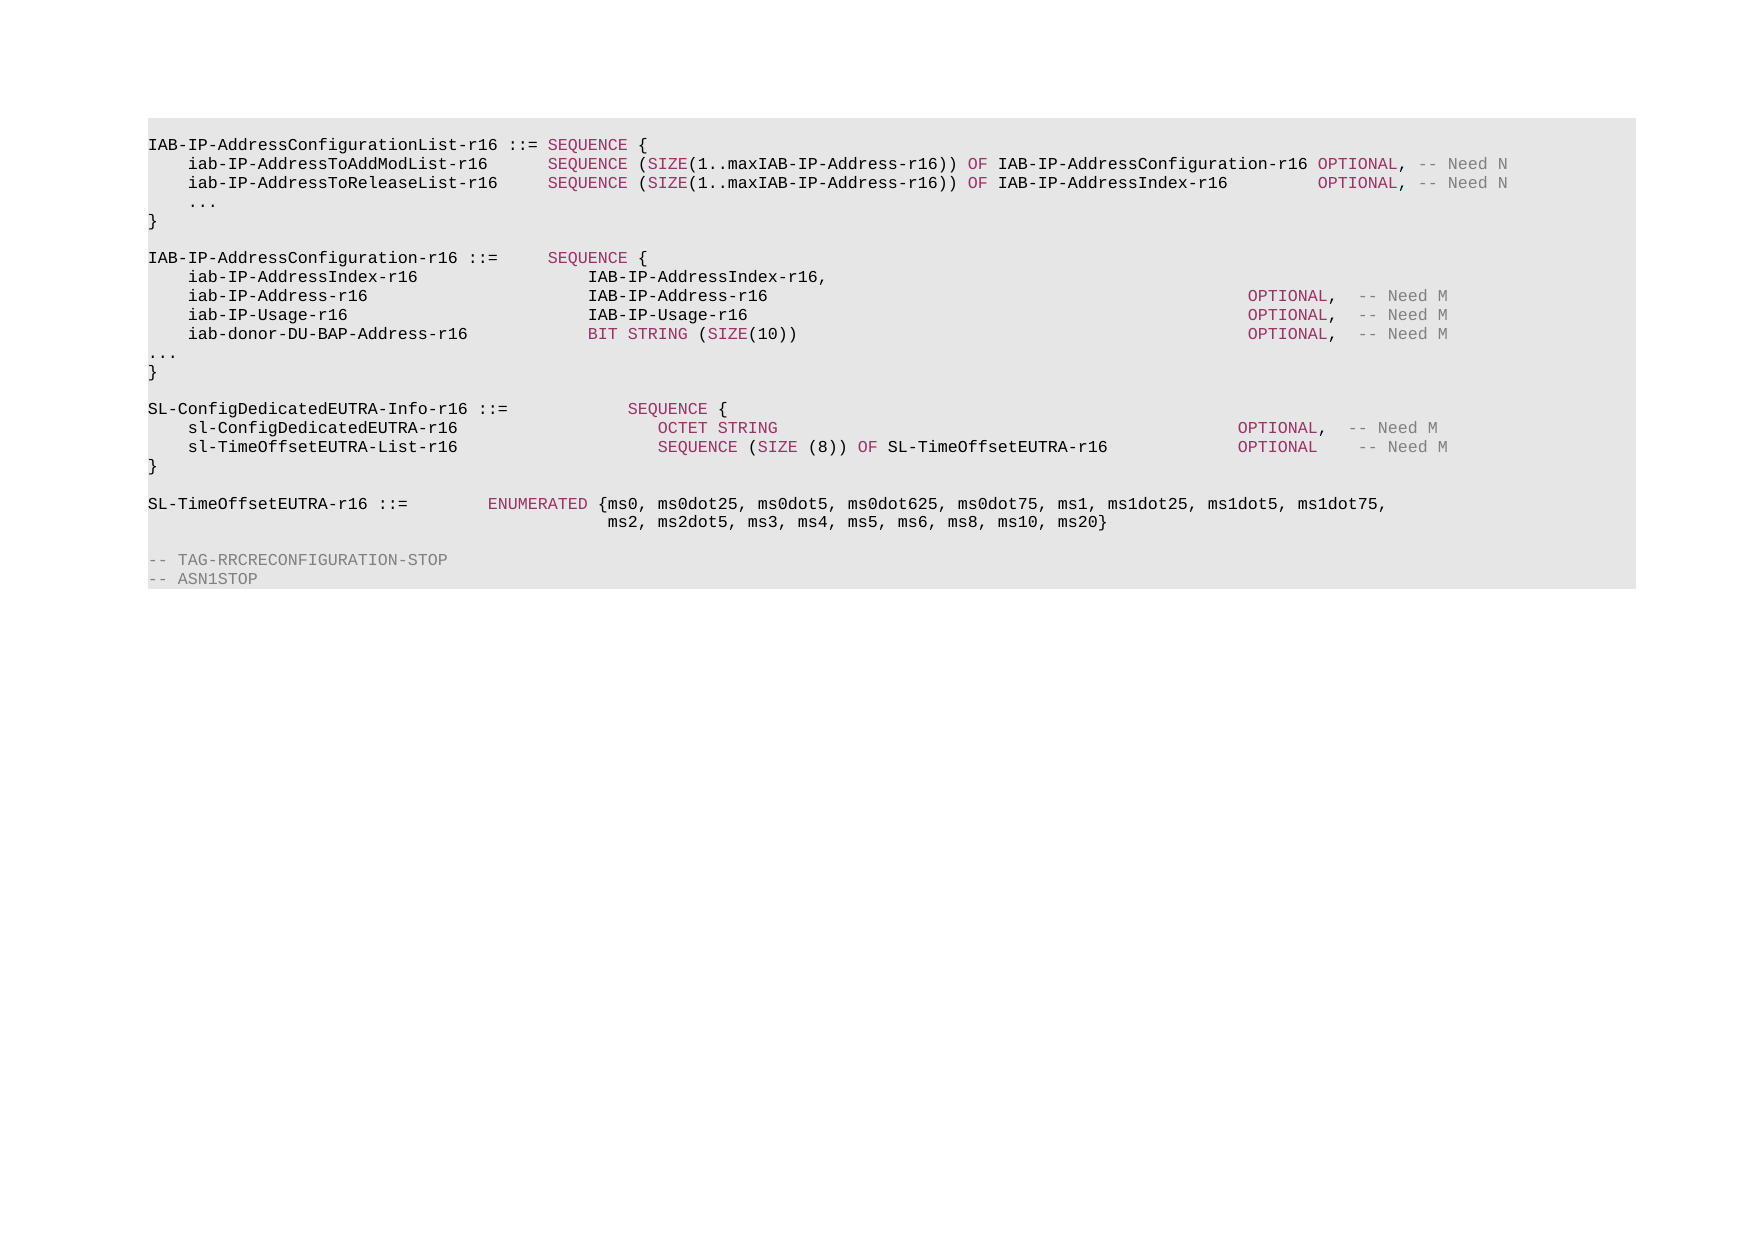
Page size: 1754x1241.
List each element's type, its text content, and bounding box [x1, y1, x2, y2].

text -- ASN1STOP [148, 571, 1636, 589]
text SL-ConfigDedicatedEUTRA-Info-r16 ::= SEQUENCE { [148, 401, 1636, 420]
text iab-donor-DU-BAP-Address-r16 BIT STRING (SIZE(10)) OPTIONAL, -- Need M [148, 326, 1636, 344]
text iab-IP-AddressToAddModList-r16 SEQUENCE (SIZE(1..maxIAB-IP-Address-r16)) OF IAB-IP-AddressConfiguration-r16 OPTIONAL, -- Need N [148, 156, 1636, 175]
text -- TAG-RRCRECONFIGURATION-STOP [148, 552, 1636, 571]
text IAB-IP-AddressConfiguration-r16 ::= SEQUENCE { [148, 250, 1636, 269]
text ... [148, 193, 1636, 212]
text SL-TimeOffsetEUTRA-r16 ::= ENUMERATED {ms0, ms0dot25, ms0dot5, ms0dot625, ms0dot75, ms1, ms1dot25, ms1dot5, ms1dot75, [148, 495, 1636, 514]
text iab-IP-AddressIndex-r16 IAB-IP-AddressIndex-r16, [148, 269, 1636, 288]
text iab-IP-AddressToReleaseList-r16 SEQUENCE (SIZE(1..maxIAB-IP-Address-r16)) OF IAB-IP-AddressIndex-r16 OPTIONAL, -- Need N [148, 175, 1636, 193]
text iab-IP-Usage-r16 IAB-IP-Usage-r16 OPTIONAL, -- Need M [148, 307, 1636, 326]
text } [148, 363, 1636, 382]
text IAB-IP-AddressConfigurationList-r16 ::= SEQUENCE { [148, 137, 1636, 156]
text iab-IP-Address-r16 IAB-IP-Address-r16 OPTIONAL, -- Need M [148, 288, 1636, 307]
text ms2, ms2dot5, ms3, ms4, ms5, ms6, ms8, ms10, ms20} [148, 514, 1636, 533]
text } [148, 457, 1636, 476]
text sl-ConfigDedicatedEUTRA-r16 OCTET STRING OPTIONAL, -- Need M [148, 420, 1636, 439]
text ... [148, 344, 1636, 363]
text sl-TimeOffsetEUTRA-List-r16 SEQUENCE (SIZE (8)) OF SL-TimeOffsetEUTRA-r16 OPTIONAL -- Need M [148, 439, 1636, 457]
text } [148, 212, 1636, 231]
